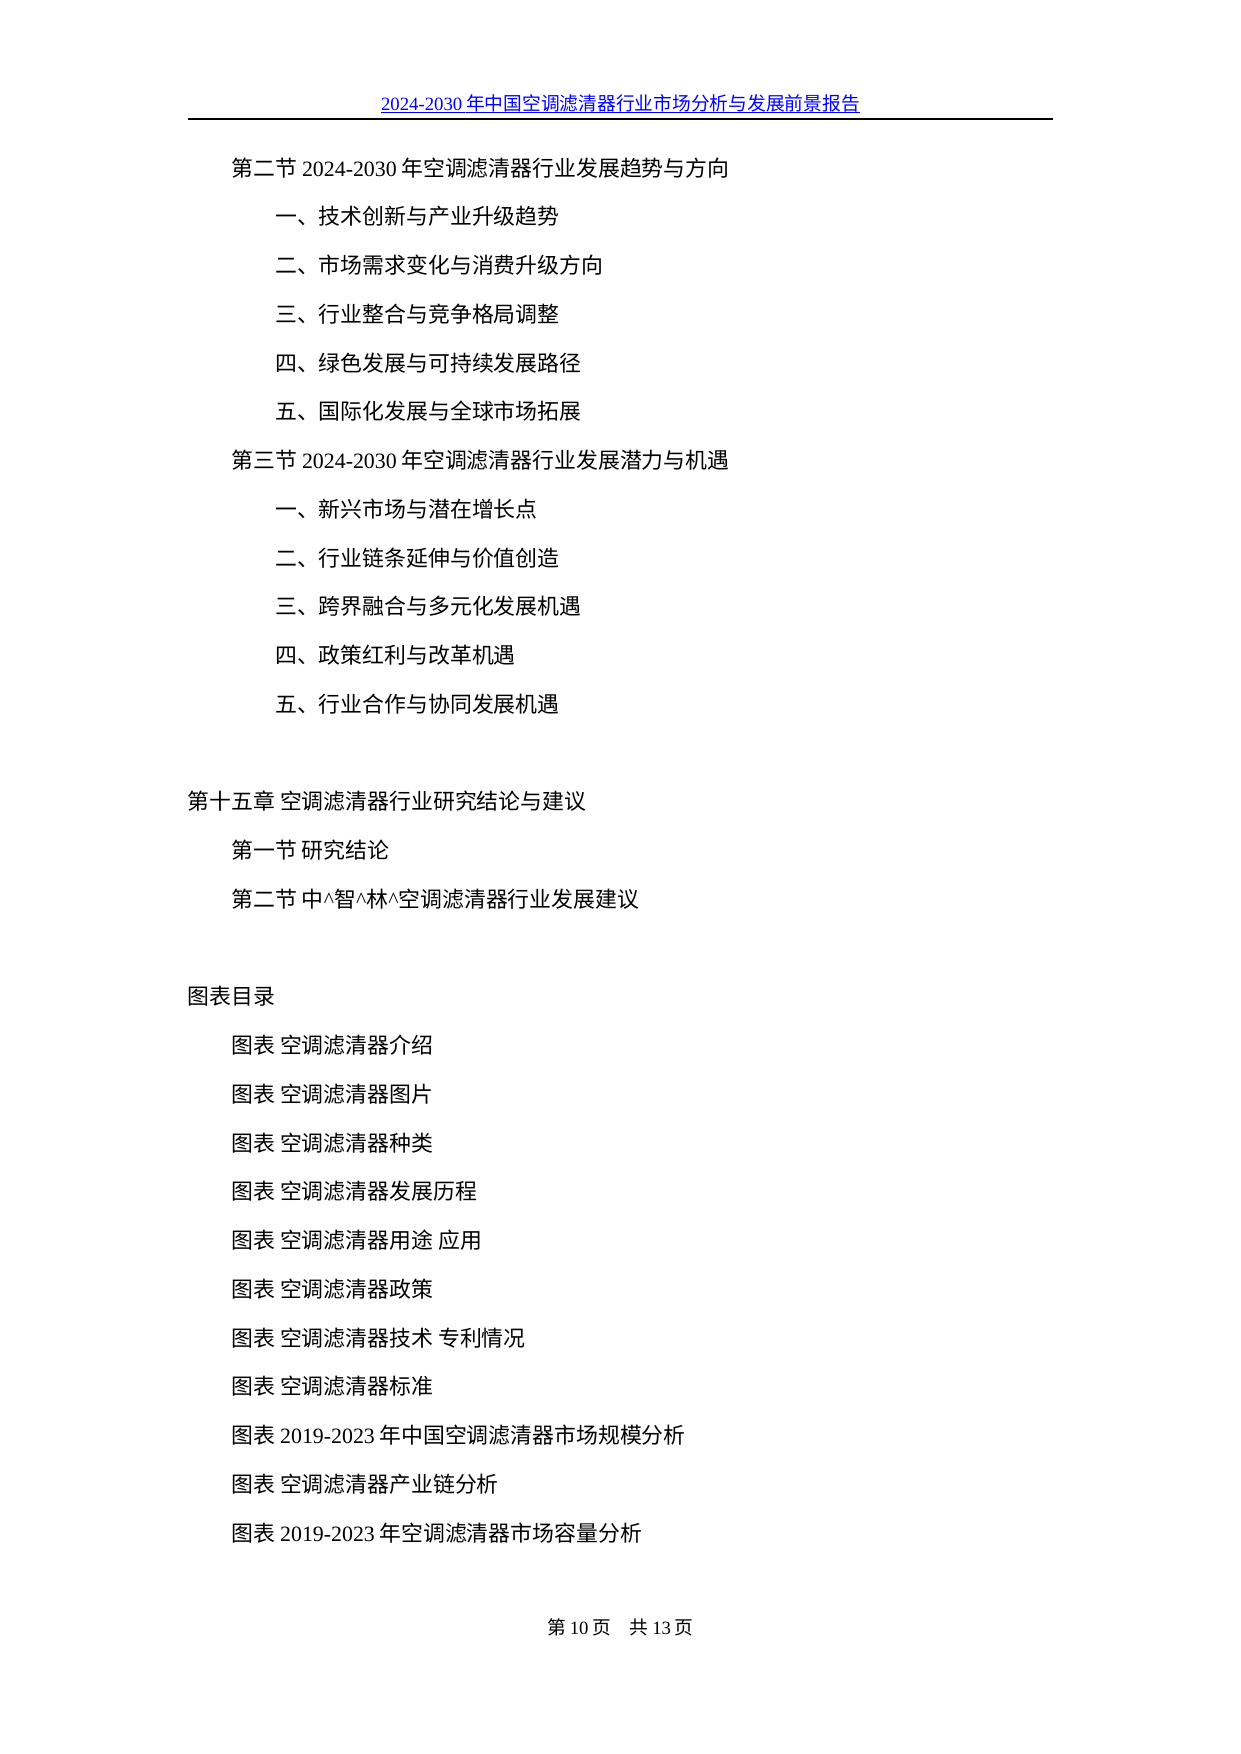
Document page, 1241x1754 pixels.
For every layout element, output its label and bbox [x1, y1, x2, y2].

text [187, 150, 1053, 1548]
